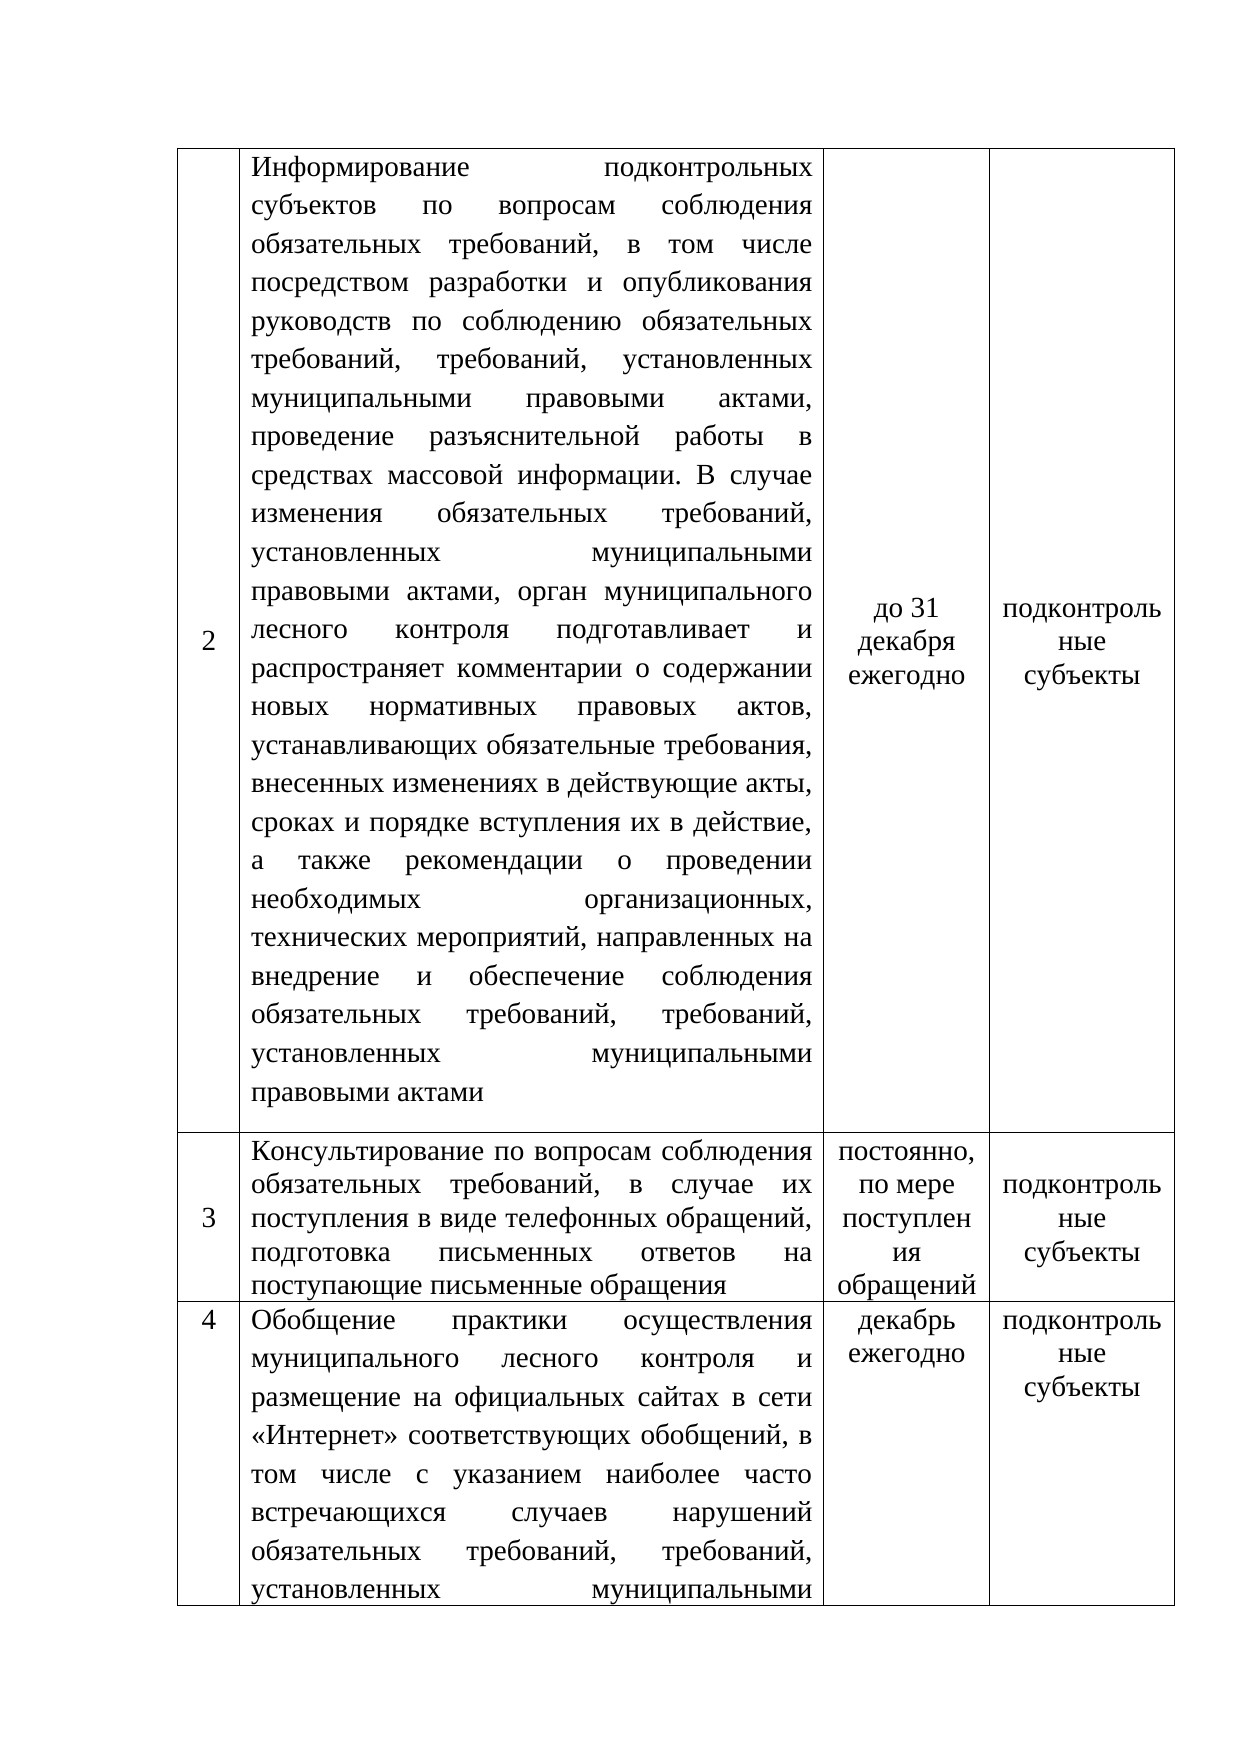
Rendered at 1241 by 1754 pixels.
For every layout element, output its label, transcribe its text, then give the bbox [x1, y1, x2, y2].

table_cell Информирование подконтрольных субъектов по вопросам соблюдения обязательных требований, в том числе посредством разработки и опубликования руководств по соблюдению обязательных требований, требований, установленных муниципальными правовыми актами, проведение разъяснительной работы в средствах массовой информации. В случае изменения обязательных требований, установленных муниципальными правовыми актами, орган муниципального лесного контроля подготавливает и распространяет комментарии о содержании новых нормативных правовых актов, устанавливающих обязательные требования, внесенных изменениях в действующие акты, сроках и порядке вступления их в действие, а также рекомендации о проведении необходимых организационных, технических мероприятий, направленных на внедрение и обеспечение соблюдения обязательных требований, требований, установленных муниципальными правовыми актами [240, 149, 823, 1132]
table_cell постоянно, по мере поступления обращений [824, 1133, 989, 1301]
table_cell декабрь ежегодно [824, 1302, 989, 1605]
table_cell Консультирование по вопросам соблюдения обязательных требований, в случае их поступления в виде телефонных обращений, подготовка письменных ответов на поступающие письменные обращения [240, 1133, 823, 1301]
table_cell подконтрольные субъекты [990, 149, 1174, 1132]
table_cell 2 [178, 149, 239, 1132]
table_cell до 31 декабря ежегодно [824, 149, 989, 1132]
table_cell 4 [178, 1302, 239, 1605]
table_cell подконтрольные субъекты [990, 1302, 1174, 1605]
table_cell подконтрольные субъекты [990, 1133, 1174, 1301]
table_cell 3 [178, 1133, 239, 1301]
